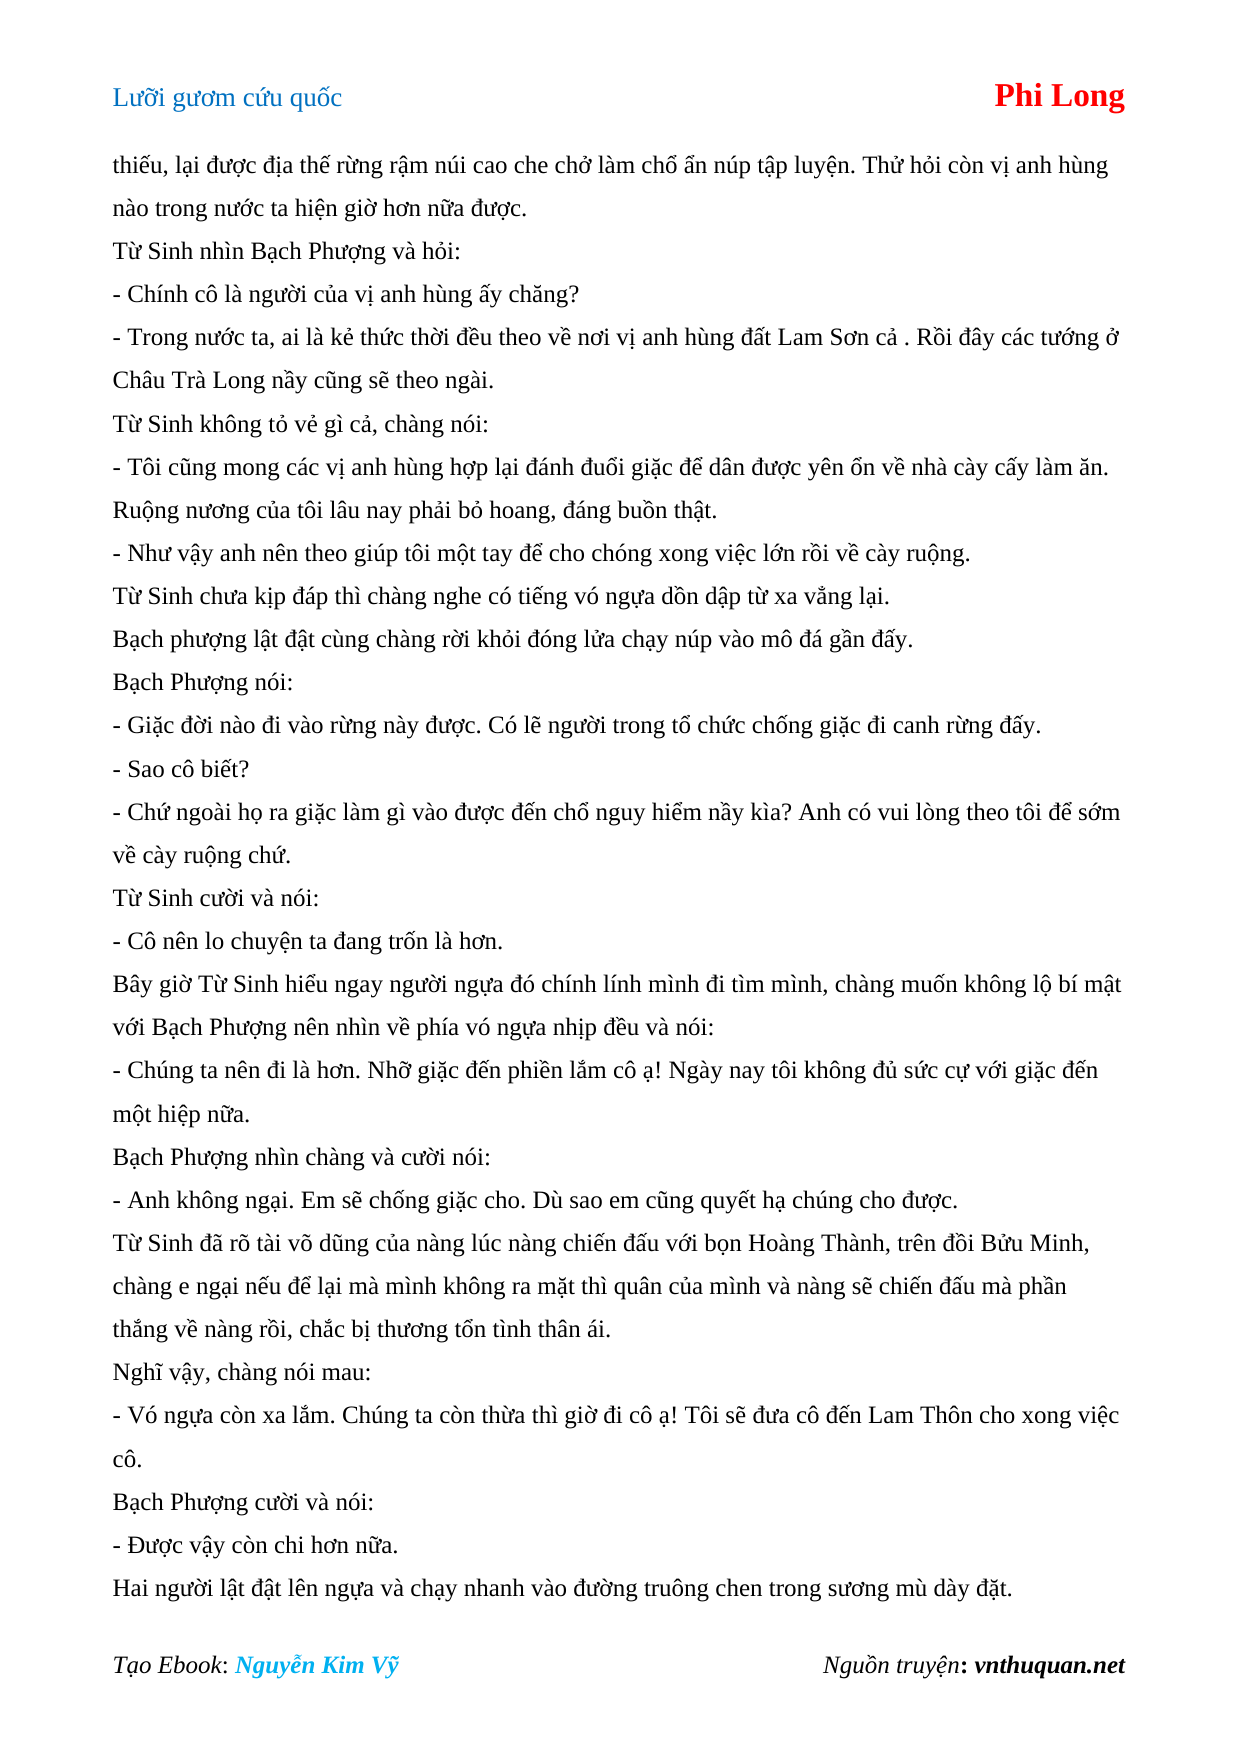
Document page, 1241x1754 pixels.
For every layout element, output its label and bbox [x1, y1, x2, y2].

text [112, 150, 1128, 1602]
